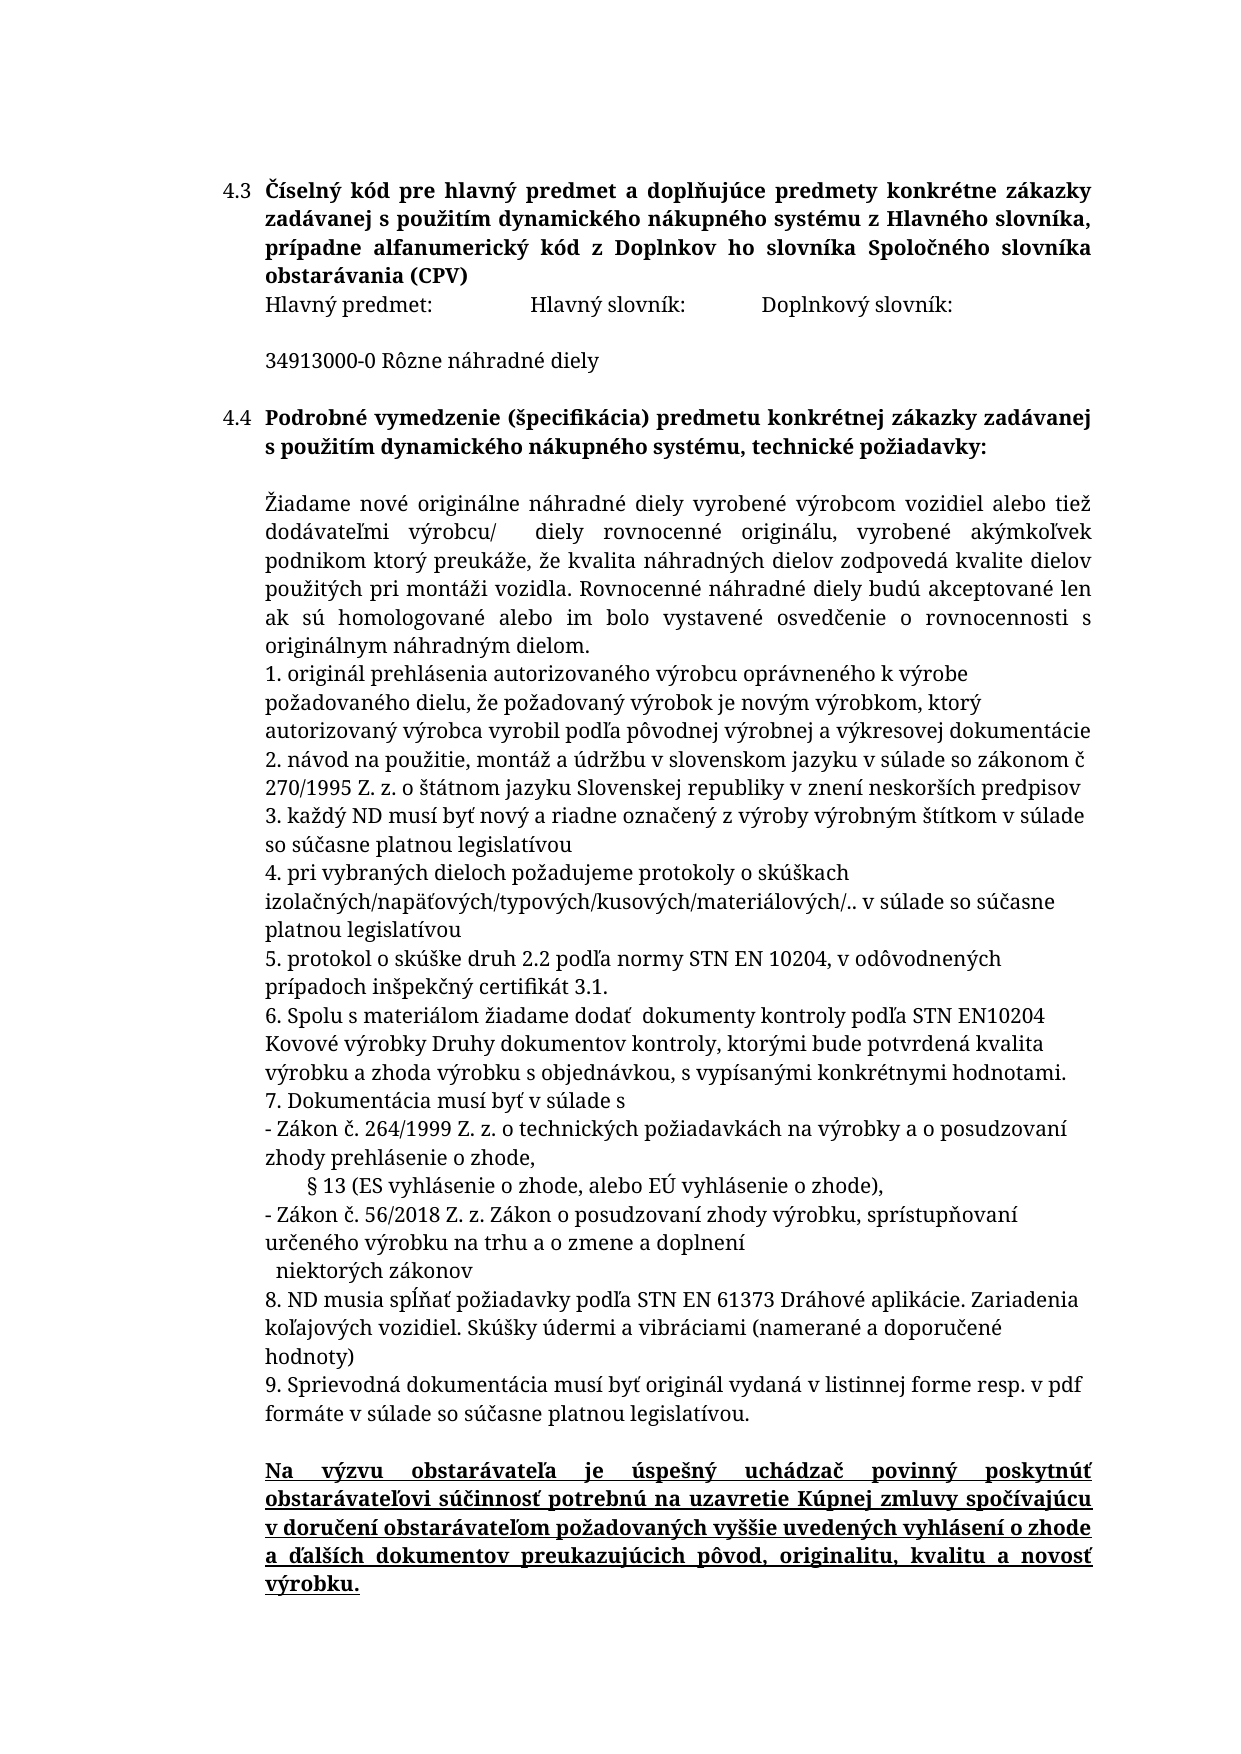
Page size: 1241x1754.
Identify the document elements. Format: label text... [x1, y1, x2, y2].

text Na výzvu obstarávateľa je úspešný uchádzač povinný poskytnúť obstarávateľovi súčinnosť potrebnú na uzavretie Kúpnej zmluvy spočívajúcu v doručení obstarávateľom požadovaných vyššie uvedených vyhlásení o zhode a ďalších dokumentov preukazujúcich pôvod, originalitu, kvalitu a novosť výrobku. [265, 1456, 1093, 1508]
text 2. návod na použitie, montáž a údržbu v slovenskom jazyku v súlade so zákonom č 270/1995 Z. z. o štátnom jazyku Slovenskej republiky v znení neskorších predpisov [265, 745, 1093, 802]
text - Zákon č. 264/1999 Z. z. o technických požiadavkách na výrobky a o posudzovaní zhody prehlásenie o zhode, [265, 1114, 1093, 1171]
text - Zákon č. 56/2018 Z. z. Zákon o posudzovaní zhody výrobku, sprístupňovaní určeného výrobku na trhu a o zmene a doplnení [265, 1200, 1093, 1257]
text 9. Sprievodná dokumentácia musí byť originál vydaná v listinnej forme resp. v pdf formáte v súlade so súčasne platnou legislatívou. [265, 1370, 1093, 1427]
text niektorých zákonov [265, 1257, 1093, 1285]
text Na výzvu obstarávateľa je úspešný uchádzač povinný poskytnúť obstarávateľovi súčinnosť potrebnú na uzavretie Kúpnej zmluvy spočívajúcu v doručení obstarávateľom požadovaných vyššie uvedených vyhlásení o zhode a ďalších dokumentov preukazujúcich pôvod, originalitu, kvalitu a novosť výrobku. [265, 1567, 1093, 1598]
list Hlavný predmet: Hlavný slovník: Doplnkový slovník: [265, 290, 1093, 318]
text 1. originál prehlásenia autorizovaného výrobcu oprávneného k výrobe požadovaného dielu, že požadovaný výrobok je novým výrobkom, ktorý autorizovaný výrobca vyrobil podľa pôvodnej výrobnej a výkresovej dokumentácie [265, 659, 1093, 745]
list Číselný kód pre hlavný predmet a doplňujúce predmety konkrétne zákazky zadávanej s použitím dynamického nákupného systému z Hlavného slovníka, prípadne alfanumerický kód z Doplnkov ho slovníka Spoločného slovníka obstarávania (CPV) [223, 176, 1093, 290]
text Na výzvu obstarávateľa je úspešný uchádzač povinný poskytnúť obstarávateľovi súčinnosť potrebnú na uzavretie Kúpnej zmluvy spočívajúcu v doručení obstarávateľom požadovaných vyššie uvedených vyhlásení o zhode a ďalších dokumentov preukazujúcich pôvod, originalitu, kvalitu a novosť výrobku. [265, 1510, 1093, 1565]
list Podrobné vymedzenie (špecifikácia) predmetu konkrétnej zákazky zadávanej s použitím dynamického nákupného systému, technické požiadavky: [223, 403, 1093, 460]
text 5. protokol o skúške druh 2.2 podľa normy STN EN 10204, v odôvodnených prípadoch inšpekčný certifikát 3.1. [265, 944, 1093, 1001]
text 8. ND musia spĺňať požiadavky podľa STN EN 61373 Dráhové aplikácie. Zariadenia koľajových vozidiel. Skúšky údermi a vibráciami (namerané a doporučené hodnoty) [265, 1285, 1093, 1370]
list 34913000-0 Rôzne náhradné diely [265, 347, 1093, 375]
text 7. Dokumentácia musí byť v súlade s [265, 1086, 1093, 1114]
text 6. Spolu s materiálom žiadame dodať dokumenty kontroly podľa STN EN10204 Kovové výrobky Druhy dokumentov kontroly, ktorými bude potvrdená kvalita výrobku a zhoda výrobku s objednávkou, s vypísanými konkrétnymi hodnotami. [265, 1001, 1093, 1086]
text Žiadame nové originálne náhradné diely vyrobené výrobcom vozidiel alebo tiež dodávateľmi výrobcu/ diely rovnocenné originálu, vyrobené akýmkoľvek podnikom ktorý preukáže, že kvalita náhradných dielov zodpovedá kvalite dielov použitých pri montáži vozidla. Rovnocenné náhradné diely budú akceptované len ak sú homologované alebo im bolo vystavené osvedčenie o rovnocennosti s originálnym náhradným dielom. [265, 489, 1093, 659]
text § 13 (ES vyhlásenie o zhode, alebo EÚ vyhlásenie o zhode), [265, 1171, 1093, 1200]
text 3. každý ND musí byť nový a riadne označený z výroby výrobným štítkom v súlade so súčasne platnou legislatívou [265, 802, 1093, 858]
text 4. pri vybraných dieloch požadujeme protokoly o skúškach izolačných/napäťových/typových/kusových/materiálových/.. v súlade so súčasne platnou legislatívou [265, 858, 1093, 944]
